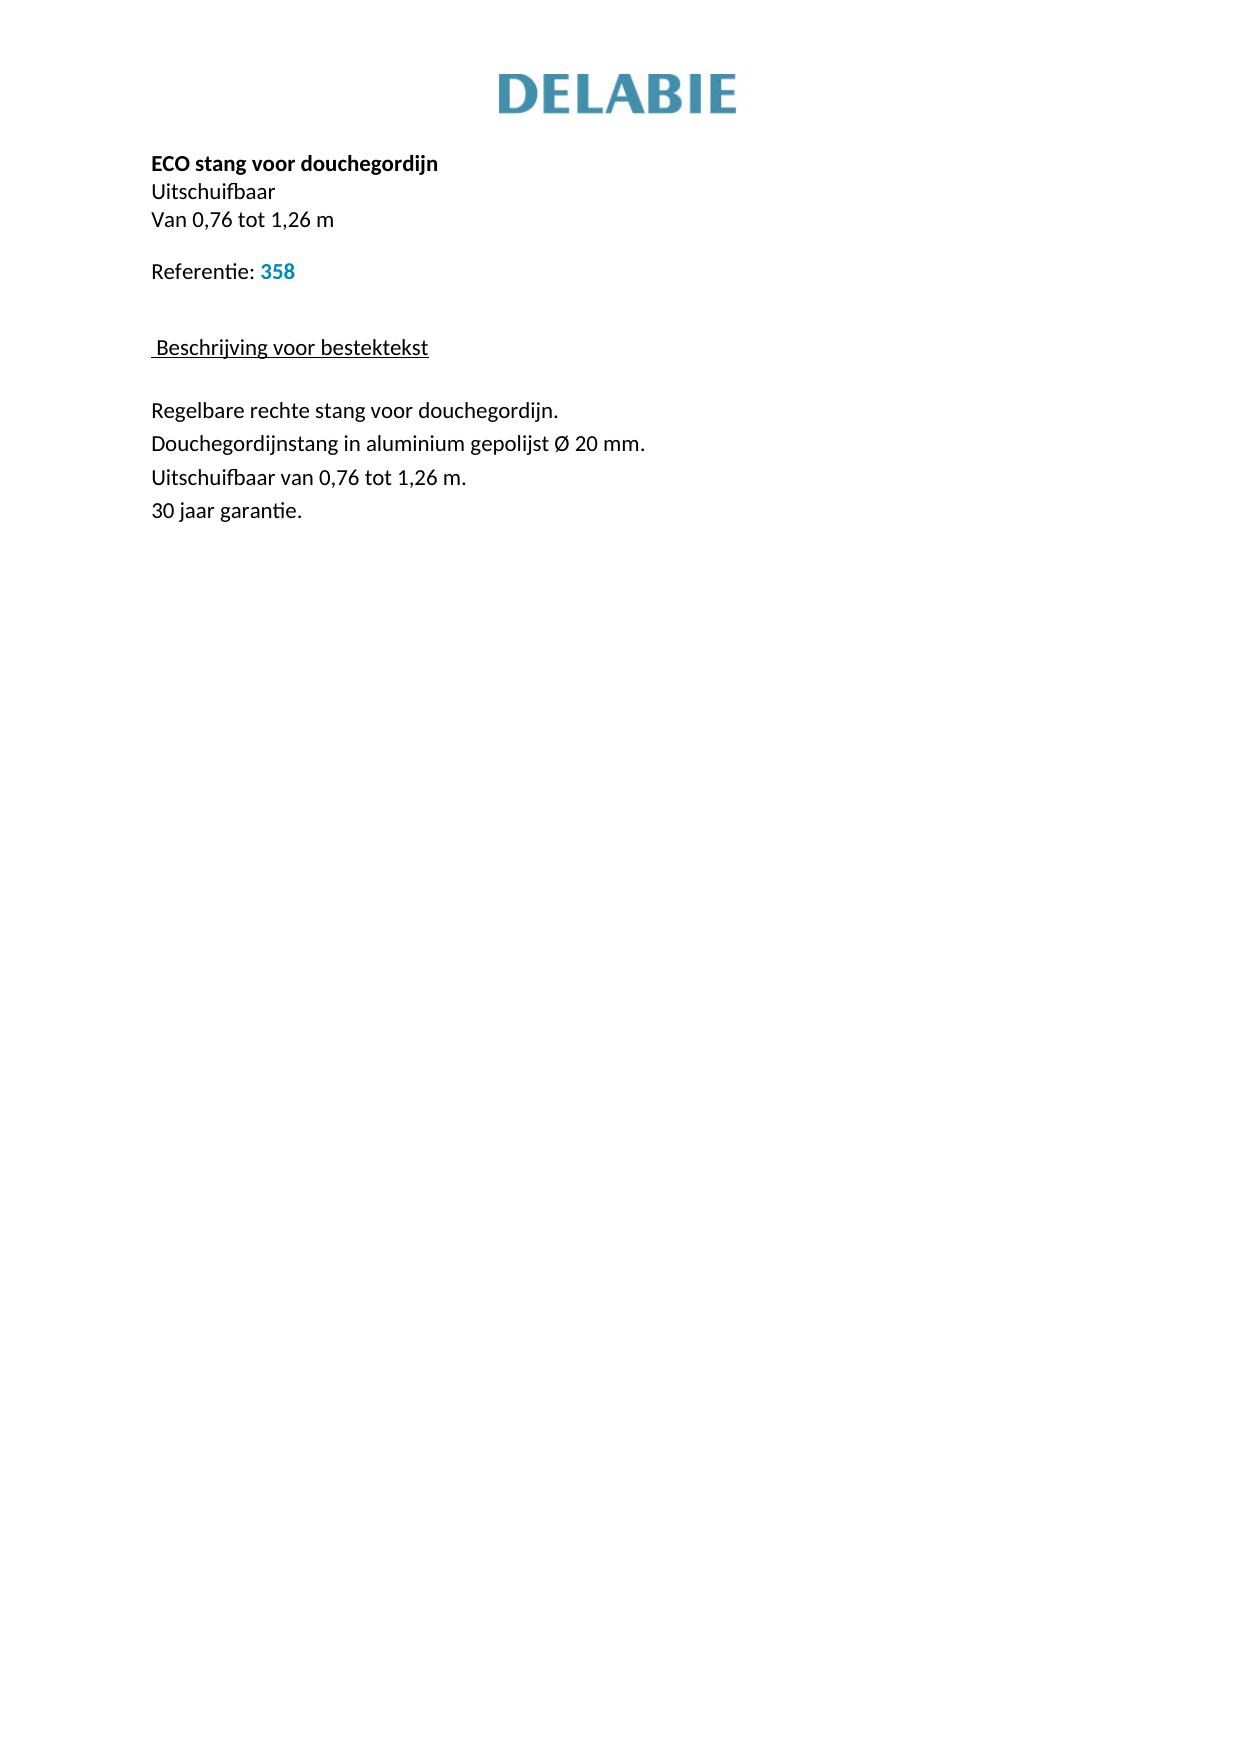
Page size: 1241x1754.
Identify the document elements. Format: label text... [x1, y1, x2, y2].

text Referentie: 358 [151, 257, 1084, 285]
text Regelbare rechte stang voor douchegordijn. [151, 396, 1084, 424]
picture [497, 74, 738, 114]
text Uitschuifbaar van 0,76 tot 1,26 m. [151, 463, 1084, 491]
text Uitschuifbaar [151, 177, 1084, 205]
text Beschrijving voor bestektekst [151, 333, 1084, 361]
text Van 0,76 tot 1,26 m [151, 205, 1084, 233]
text ECO stang voor douchegordijn [151, 149, 1084, 177]
text 30 jaar garantie. [151, 497, 1084, 525]
text Douchegordijnstang in aluminium gepolijst Ø 20 mm. [151, 429, 1084, 458]
